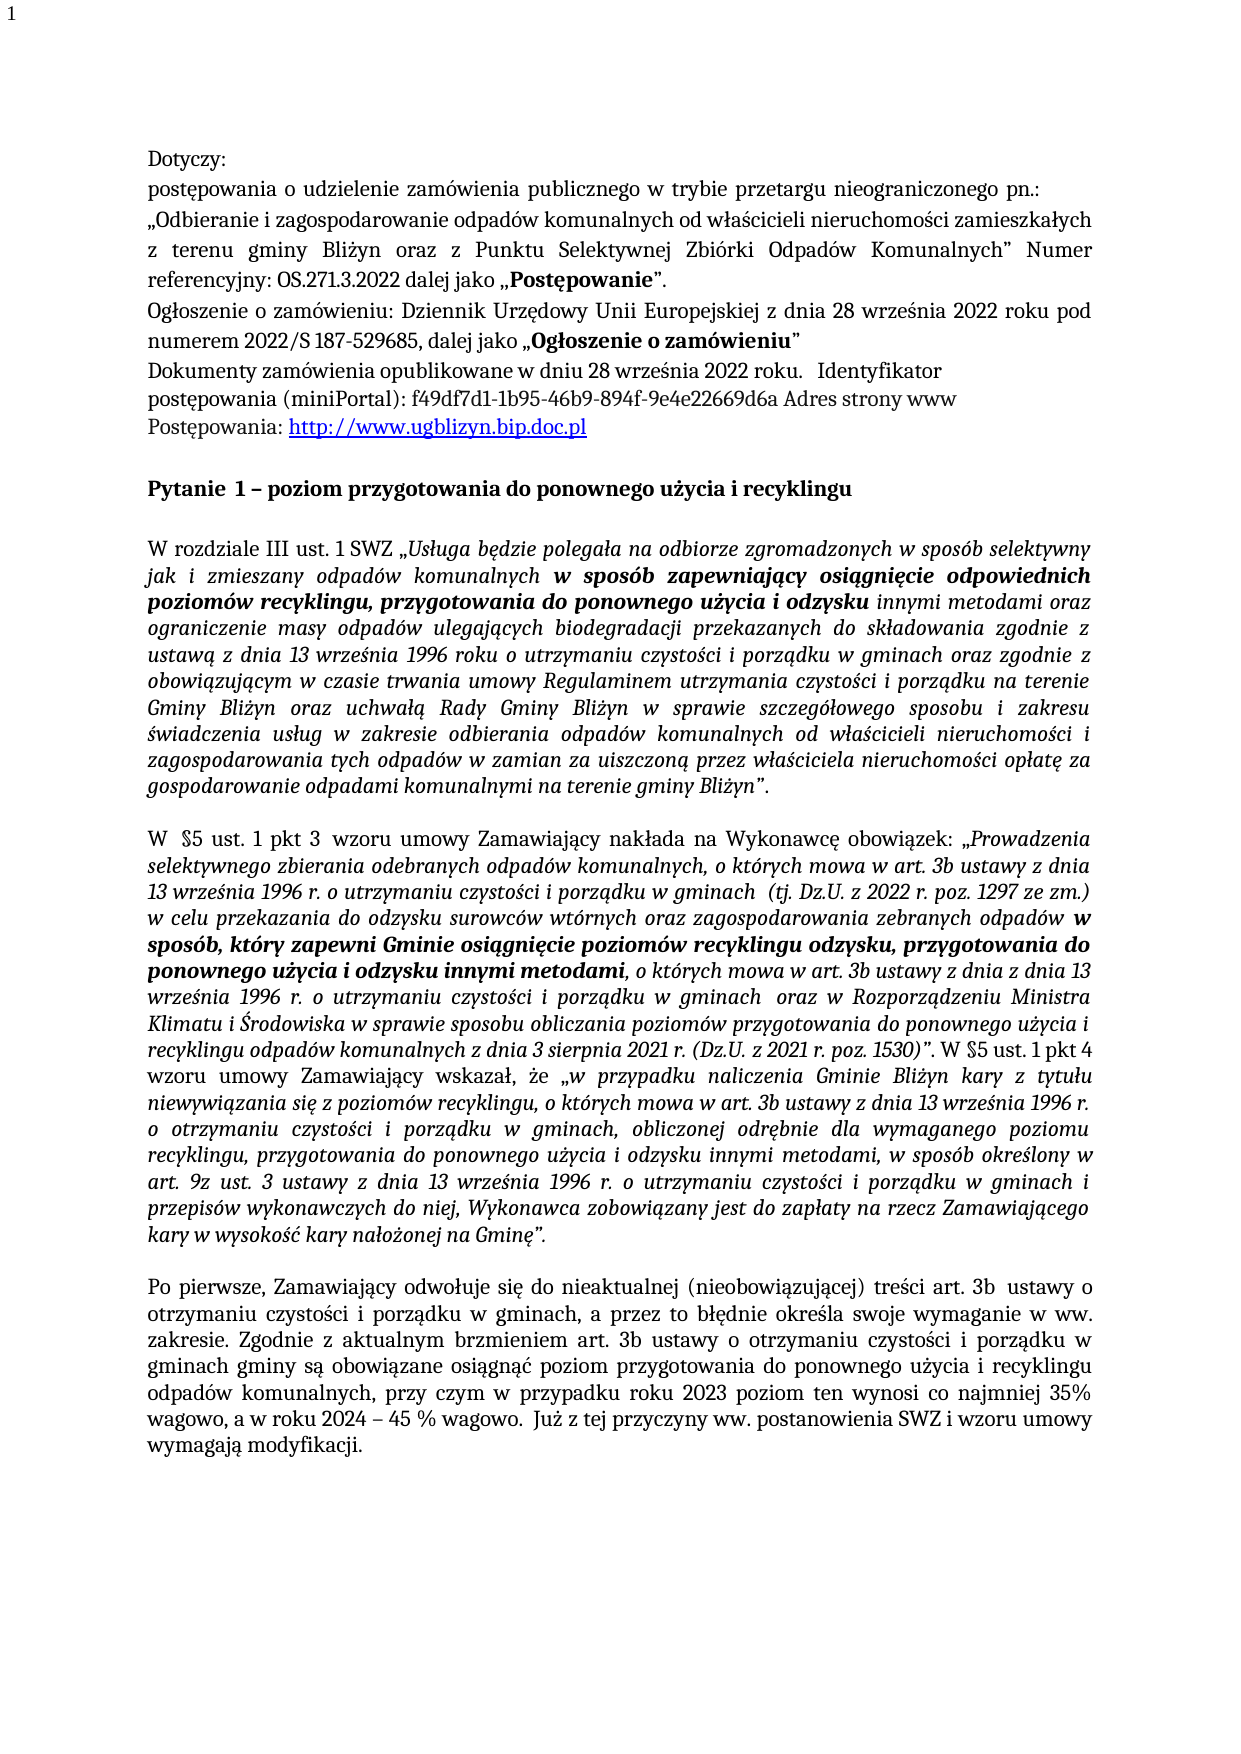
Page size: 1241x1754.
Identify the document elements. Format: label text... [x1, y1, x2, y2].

subtitle Pytanie 1 – poziom przygotowania do ponownego użycia i recyklingu [147, 476, 1107, 502]
text Dotyczy: [147, 146, 1107, 172]
text W §5 ust. 1 pkt 3 wzoru umowy Zamawiający nakłada na Wykonawcę obowiązek: „Prowadzenia selektywnego zbierania odebranych odpadów komunalnych, o których mowa w art. 3b ustawy z dnia 13 września 1996 r. o utrzymaniu czystości i porządku w gminach (tj. Dz.U. z 2022 r. poz. 1297 ze zm.) w celu przekazania do odzysku surowców wtórnych oraz zagospodarowania zebranych odpadów w sposób, który zapewni Gminie osiągnięcie poziomów recyklingu odzysku, przygotowania do ponownego użycia i odzysku innymi metodami, o których mowa w art. 3b ustawy z dnia z dnia 13 września 1996 r. o utrzymaniu czystości i porządku w gminach oraz w Rozporządzeniu Ministra Klimatu i Środowiska w sprawie sposobu obliczania poziomów przygotowania do ponownego użycia i recyklingu odpadów komunalnych z dnia 3 sierpnia 2021 r. (Dz.U. z 2021 r. poz. 1530)”. W §5 ust. 1 pkt 4 wzoru umowy Zamawiający wskazał, że „w przypadku naliczenia Gminie Bliżyn kary z tytułu niewywiązania się z poziomów recyklingu, o których mowa w art. 3b ustawy z dnia 13 września 1996 r. o otrzymaniu czystości i porządku w gminach, obliczonej odrębnie dla wymaganego poziomu recyklingu, przygotowania do ponownego użycia i odzysku innymi metodami, w sposób określony w art. 9z ust. 3 ustawy z dnia 13 września 1996 r. o utrzymaniu czystości i porządku w gminach i przepisów wykonawczych do niej, Wykonawca zobowiązany jest do zapłaty na rzecz Zamawiającego kary w wysokość kary nałożonej na Gminę”. [147, 826, 1093, 1248]
text „Odbieranie i zagospodarowanie odpadów komunalnych od właścicieli nieruchomości zamieszkałych z terenu gminy Bliżyn oraz z Punktu Selektywnej Zbiórki Odpadów Komunalnych” Numer referencyjny: OS.271.3.2022 dalej jako ,,Postępowanie”. [147, 207, 1093, 293]
text Po pierwsze, Zamawiający odwołuje się do nieaktualnej (nieobowiązującej) treści art. 3b ustawy o otrzymaniu czystości i porządku w gminach, a przez to błędnie określa swoje wymaganie w ww. zakresie. Zgodnie z aktualnym brzmieniem art. 3b ustawy o otrzymaniu czystości i porządku w gminach gminy są obowiązane osiągnąć poziom przygotowania do ponownego użycia i recyklingu odpadów komunalnych, przy czym w przypadku roku 2023 poziom ten wynosi co najmniej 35% wagowo, a w roku 2024 – 45 % wagowo. Już z tej przyczyny ww. postanowienia SWZ i wzoru umowy wymagają modyfikacji. [147, 1274, 1093, 1459]
text Dokumenty zamówienia opublikowane w dniu 28 września 2022 roku. Identyfikator postępowania (miniPortal): f49df7d1-1b95-46b9-894f-9e4e22669d6a Adres strony www Postępowania: http://www.ugblizyn.bip.doc.pl [147, 358, 973, 440]
text W rozdziale III ust. 1 SWZ „Usługa będzie polegała na odbiorze zgromadzonych w sposób selektywny jak i zmieszany odpadów komunalnych w sposób zapewniający osiągnięcie odpowiednich poziomów recyklingu, przygotowania do ponownego użycia i odzysku innymi metodami oraz ograniczenie masy odpadów ulegających biodegradacji przekazanych do składowania zgodnie z ustawą z dnia 13 września 1996 roku o utrzymaniu czystości i porządku w gminach oraz zgodnie z obowiązującym w czasie trwania umowy Regulaminem utrzymania czystości i porządku na terenie Gminy Bliżyn oraz uchwałą Rady Gminy Bliżyn w sprawie szczegółowego sposobu i zakresu świadczenia usług w zakresie odbierania odpadów komunalnych od właścicieli nieruchomości i zagospodarowania tych odpadów w zamian za uiszczoną przez właściciela nieruchomości opłatę za gospodarowanie odpadami komunalnymi na terenie gminy Bliżyn”. [147, 536, 1093, 800]
text postępowania o udzielenie zamówienia publicznego w trybie przetargu nieograniczonego pn.: [147, 176, 1107, 203]
text Ogłoszenie o zamówieniu: Dziennik Urzędowy Unii Europejskiej z dnia 28 września 2022 roku pod numerem 2022/S 187-529685, dalej jako „Ogłoszenie o zamówieniu” [147, 297, 1093, 354]
